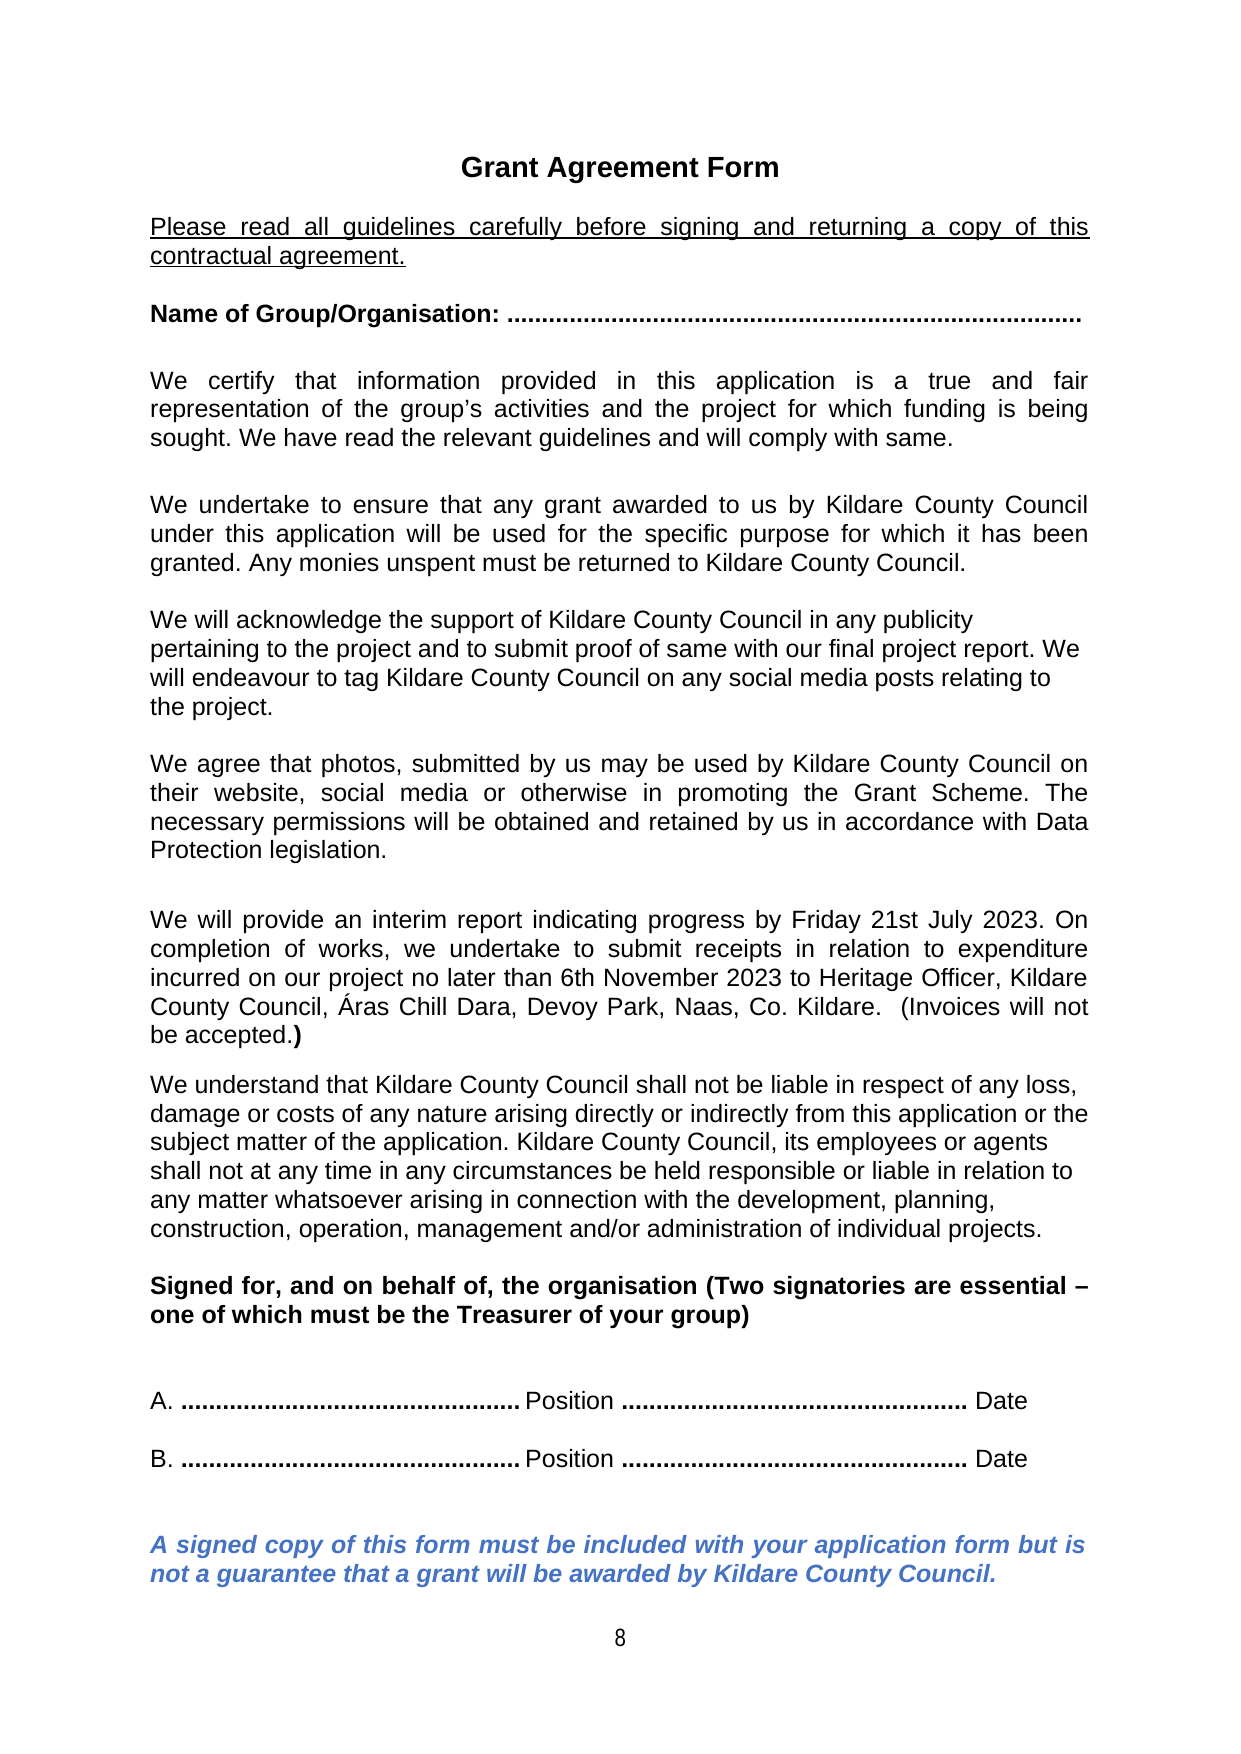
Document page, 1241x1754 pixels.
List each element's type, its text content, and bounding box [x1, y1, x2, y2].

text Please read all guidelines carefully before signing and returning a copy of this contractual agreement. [150, 239, 1090, 270]
text Signed for, and on behalf of, the organisation (Two signatories are essential – one of which must be the Treasurer of your group) [150, 1271, 1090, 1328]
text We certify that information provided in this application is a true and fair representation of the group’s activities and the project for which funding is being sought. We have read the relevant guidelines and will comply with same. [150, 366, 1090, 452]
title Grant Agreement Form [150, 150, 1090, 183]
text We will acknowledge the support of Kildare County Council in any publicity pertaining to the project and to submit proof of same with our final project report. We will endeavour to tag Kildare County Council on any social media posts relating to the project. [150, 605, 1090, 720]
subtitle We understand that Kildare County Council shall not be liable in respect of any loss, damage or costs of any nature arising directly or indirectly from this application or the subject matter of the application. Kildare County Council, its employees or agents shall not at any time in any circumstances be held responsible or liable in relation to any matter whatsoever arising in connection with the development, planning, construction, operation, management and/or administration of individual projects. [150, 1070, 1090, 1242]
text Name of Group/Organisation: ................................................................................... [150, 298, 1090, 327]
text We will provide an interim report indicating progress by Friday 21st July 2023. On completion of works, we undertake to submit receipts in relation to expenditure incurred on our project no later than 6th November 2023 to Heritage Officer, Kildare County Council, Áras Chill Dara, Devoy Park, Naas, Co. Kildare. (Invoices will not be accepted.) [150, 905, 1090, 1049]
text B. ................................................. Position .................................................. Date [150, 1443, 1090, 1501]
text We undertake to ensure that any grant awarded to us by Kildare County Council under this application will be used for the specific purpose for which it has been granted. Any monies unspent must be returned to Kildare County Council. [150, 490, 1090, 576]
text Please read all guidelines carefully before signing and returning a copy of this contractual agreement. [150, 212, 1090, 237]
text We agree that photos, submitted by us may be used by Kildare County Council on their website, social media or otherwise in promoting the Grant Scheme. The necessary permissions will be obtained and retained by us in accordance with Data Protection legislation. [150, 749, 1090, 864]
text A signed copy of this form must be included with your application form but is not a guarantee that a grant will be awarded by Kildare County Council. [150, 1530, 1090, 1587]
text A. ................................................. Position .................................................. Date [150, 1386, 1090, 1415]
